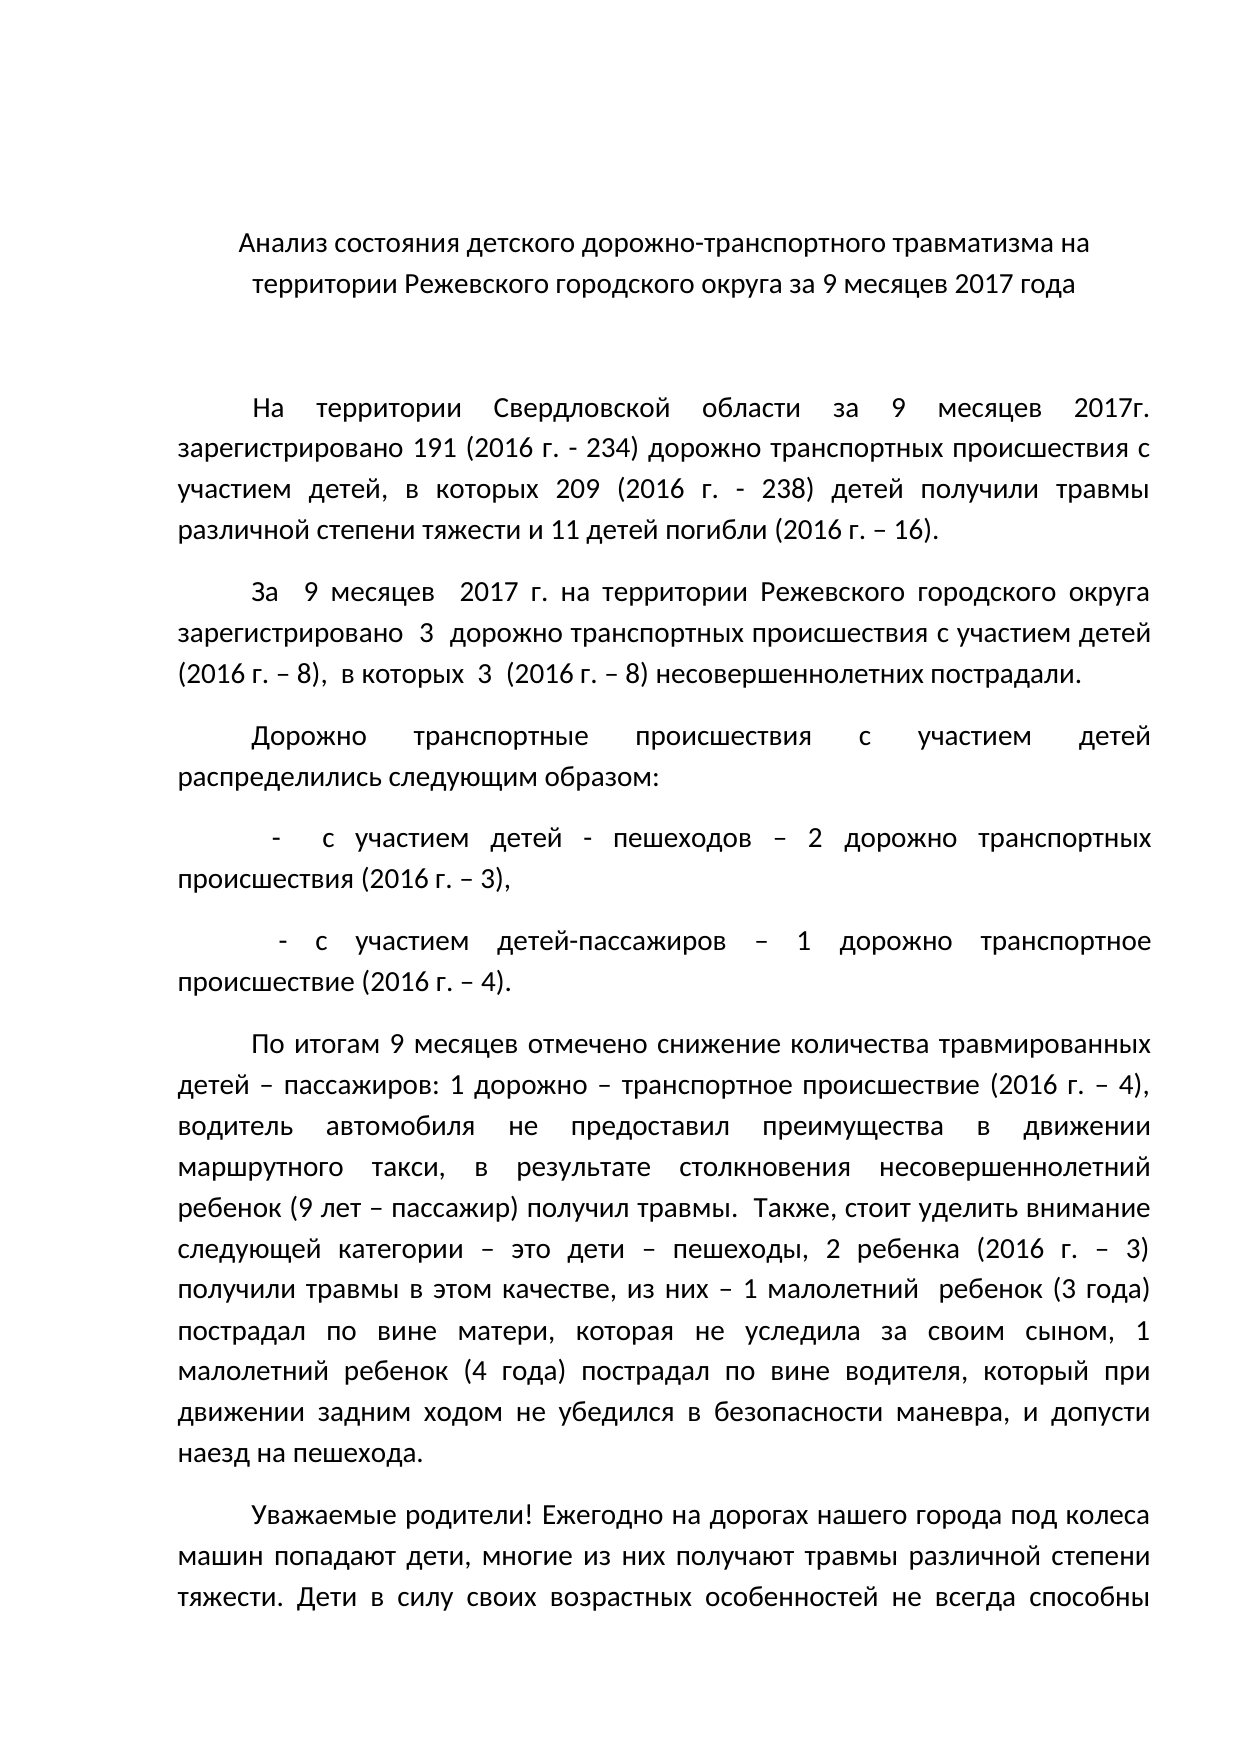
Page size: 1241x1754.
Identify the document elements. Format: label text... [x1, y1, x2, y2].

text Анализ состояния детского дорожно-транспортного травматизма на территории Режевского городского округа за 9 месяцев 2017 года [177, 224, 1152, 301]
text - с участием детей-пассажиров – 1 дорожно транспортное происшествие (2016 г. – 4). [177, 922, 1152, 999]
text - с участием детей - пешеходов – 2 дорожно транспортных происшествия (2016 г. – 3), [177, 819, 1152, 896]
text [177, 1496, 1152, 1614]
text По итогам 9 месяцев отмечено снижение количества травмированных детей – пассажиров: 1 дорожно – транспортное происшествие (2016 г. – 4), водитель автомобиля не предоставил преимущества в движении маршрутного такси, в результате столкновения несовершеннолетний ребенок (9 лет – пассажир) получил травмы. Также, стоит уделить внимание следующей категории – это дети – пешеходы, 2 ребенка (2016 г. – 3) получили травмы в этом качестве, из них – 1 малолетний ребенок (3 года) пострадал по вине матери, которая не уследила за своим сыном, 1 малолетний ребенок (4 года) пострадал по вине водителя, который при движении задним ходом не убедился в безопасности маневра, и допусти наезд на пешехода. [177, 1025, 1152, 1470]
text Дорожно транспортные происшествия с участием детей распределились следующим образом: [177, 717, 1152, 793]
text На территории Свердловской области за 9 месяцев 2017г. зарегистрировано 191 (2016 г. - 234) дорожно транспортных происшествия с участием детей, в которых 209 (2016 г. - 238) детей получили травмы различной степени тяжести и 11 детей погибли (2016 г. – 16). [177, 389, 1152, 547]
text За 9 месяцев 2017 г. на территории Режевского городского округа зарегистрировано 3 дорожно транспортных происшествия с участием детей (2016 г. – 8), в которых 3 (2016 г. – 8) несовершеннолетних пострадали. [177, 573, 1152, 691]
